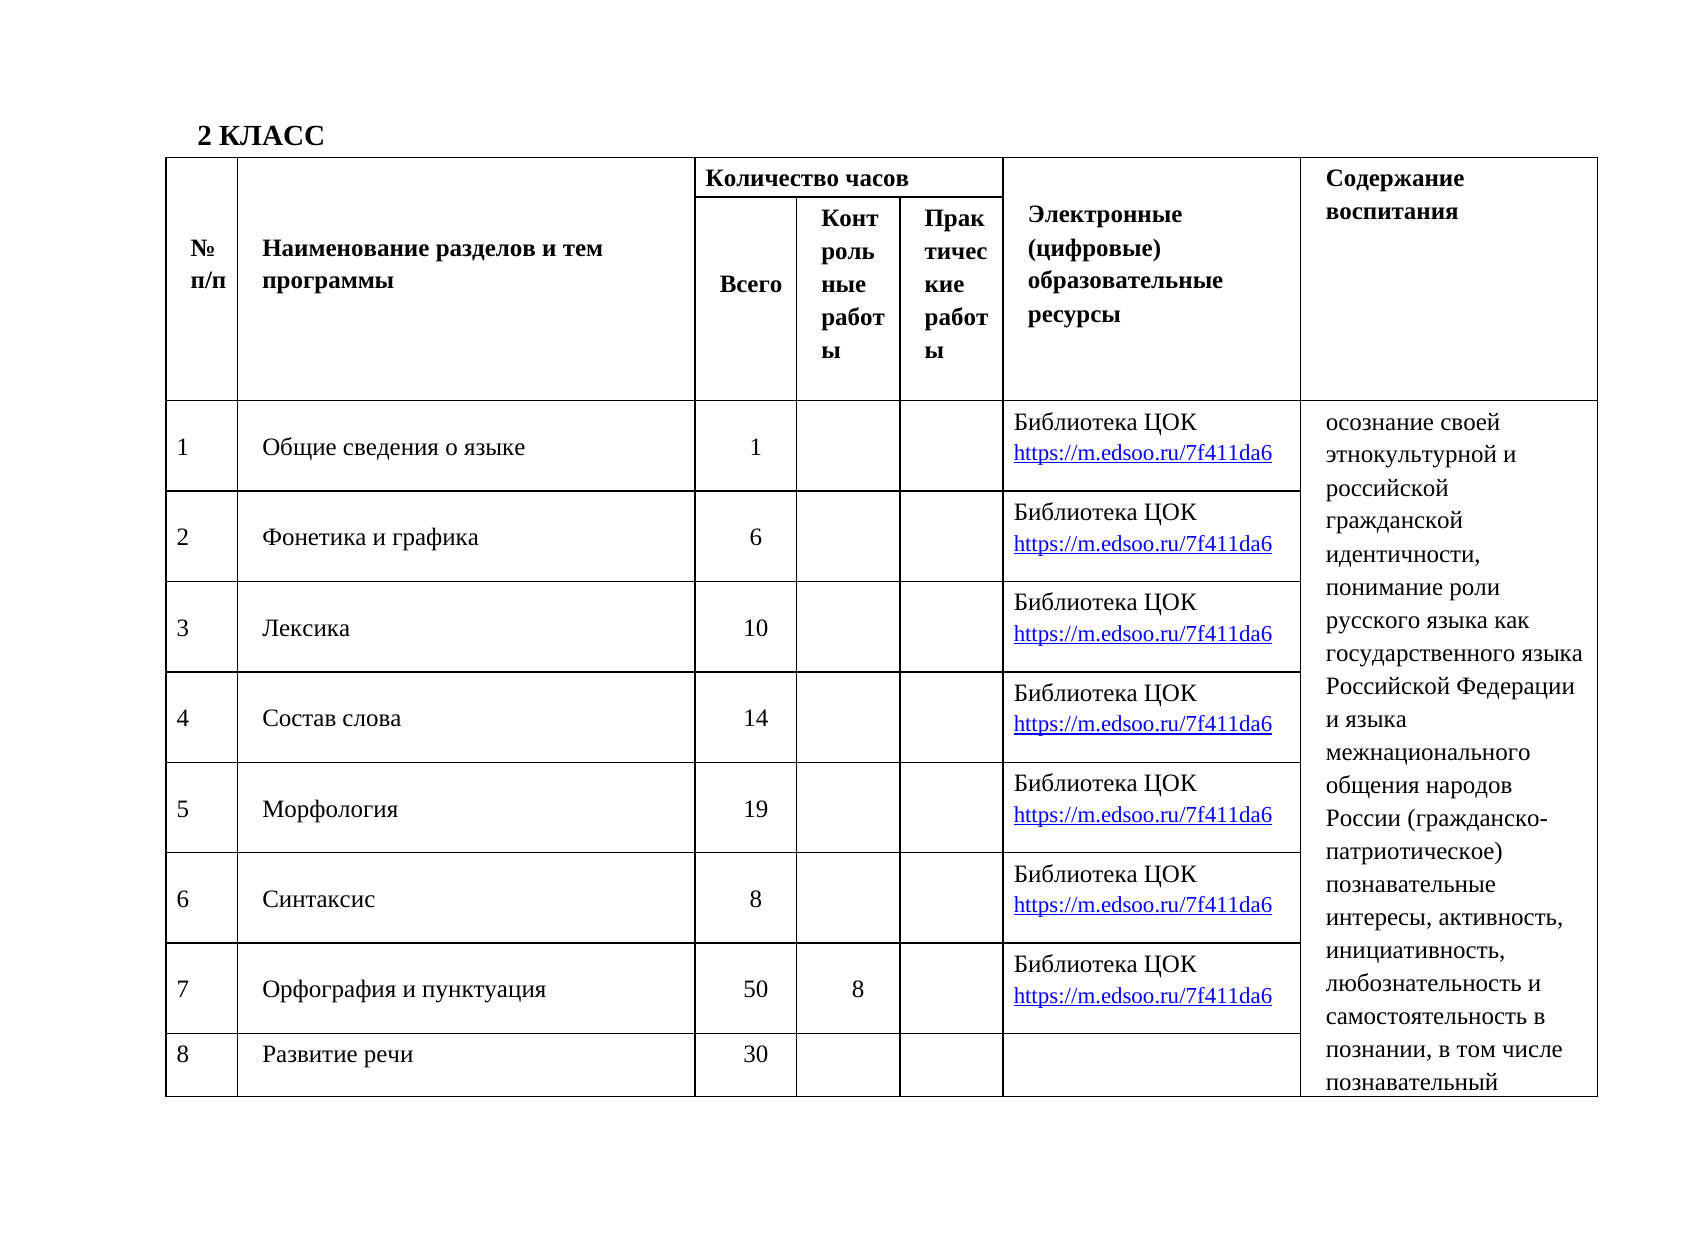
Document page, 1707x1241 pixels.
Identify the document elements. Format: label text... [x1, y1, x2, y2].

table_cell Синтаксис [238, 853, 694, 942]
table_cell Библиотека ЦОК https://m.edsoo.ru/7f411da6 [1004, 853, 1300, 942]
table_cell [797, 582, 899, 671]
table_cell Развитие речи [238, 1034, 694, 1096]
table_cell 8 [696, 853, 796, 942]
table_cell Всего [696, 198, 796, 400]
table_cell Орфография и пунктуация [238, 944, 694, 1033]
table_cell 5 [167, 763, 237, 852]
table_cell Общие сведения о языке [238, 401, 694, 490]
table_cell 6 [167, 853, 237, 942]
table_cell 8 [167, 1034, 237, 1096]
table_cell [1004, 1034, 1300, 1096]
table_cell 6 [696, 492, 796, 581]
text 2 КЛАСС [190, 118, 1618, 152]
table_cell [797, 1034, 899, 1096]
table_cell Библиотека ЦОК https://m.edsoo.ru/7f411da6 [1004, 673, 1300, 761]
table_cell Практические работы [901, 198, 1002, 400]
table_cell [797, 401, 899, 490]
table_cell 10 [696, 582, 796, 671]
table_cell 14 [696, 673, 796, 761]
table_cell Библиотека ЦОК https://m.edsoo.ru/7f411da6 [1004, 401, 1300, 490]
table_cell 1 [167, 401, 237, 490]
table_header Электронные (цифровые) образовательные ресурсы [1004, 158, 1300, 400]
table_cell 3 [167, 582, 237, 671]
table_cell 1 [696, 401, 796, 490]
table_cell [797, 763, 899, 852]
table_cell 19 [696, 763, 796, 852]
table_cell [901, 673, 1002, 761]
table_cell [901, 492, 1002, 581]
table_cell [901, 1034, 1002, 1096]
table_cell [797, 492, 899, 581]
table_cell [901, 853, 1002, 942]
table_cell Библиотека ЦОК https://m.edsoo.ru/7f411da6 [1004, 582, 1300, 671]
table_cell 4 [167, 673, 237, 761]
table_cell 8 [797, 944, 899, 1033]
table_cell [797, 673, 899, 761]
table_cell [901, 582, 1002, 671]
table_cell [901, 944, 1002, 1033]
table_header Количество часов [696, 158, 1002, 196]
table_cell Состав слова [238, 673, 694, 761]
table_cell 50 [696, 944, 796, 1033]
table_cell Фонетика и графика [238, 492, 694, 581]
table_cell 30 [696, 1034, 796, 1096]
table_cell Лексика [238, 582, 694, 671]
table_cell [901, 763, 1002, 852]
table_cell Библиотека ЦОК https://m.edsoo.ru/7f411da6 [1004, 763, 1300, 852]
table_cell [797, 853, 899, 942]
table_cell [901, 401, 1002, 490]
table_header Наименование разделов и тем программы [238, 158, 694, 400]
table_cell Морфология [238, 763, 694, 852]
table_cell 2 [167, 492, 237, 581]
table_header № п/п [167, 158, 237, 400]
table_cell осознание своей этнокультурной и российской гражданской идентичности, понимание роли русского языка как государственного языка Российской Федерации и языка межнационального общения народов России (гражданско-патриотическое) познавательные интересы, активность, инициативность, любознательность и самостоятельность в познании, в том числе познавательный интерес к изучению русского языка, активность и самостоятельность в его познании (ценности научного познания) [1301, 401, 1597, 1096]
table_cell Библиотека ЦОК https://m.edsoo.ru/7f411da6 [1004, 944, 1300, 1033]
table_cell Библиотека ЦОК https://m.edsoo.ru/7f411da6 [1004, 492, 1300, 581]
table_cell Контрольные работы [797, 198, 899, 400]
table_header Содержание воспитания [1301, 158, 1597, 400]
table_cell 7 [167, 944, 237, 1033]
